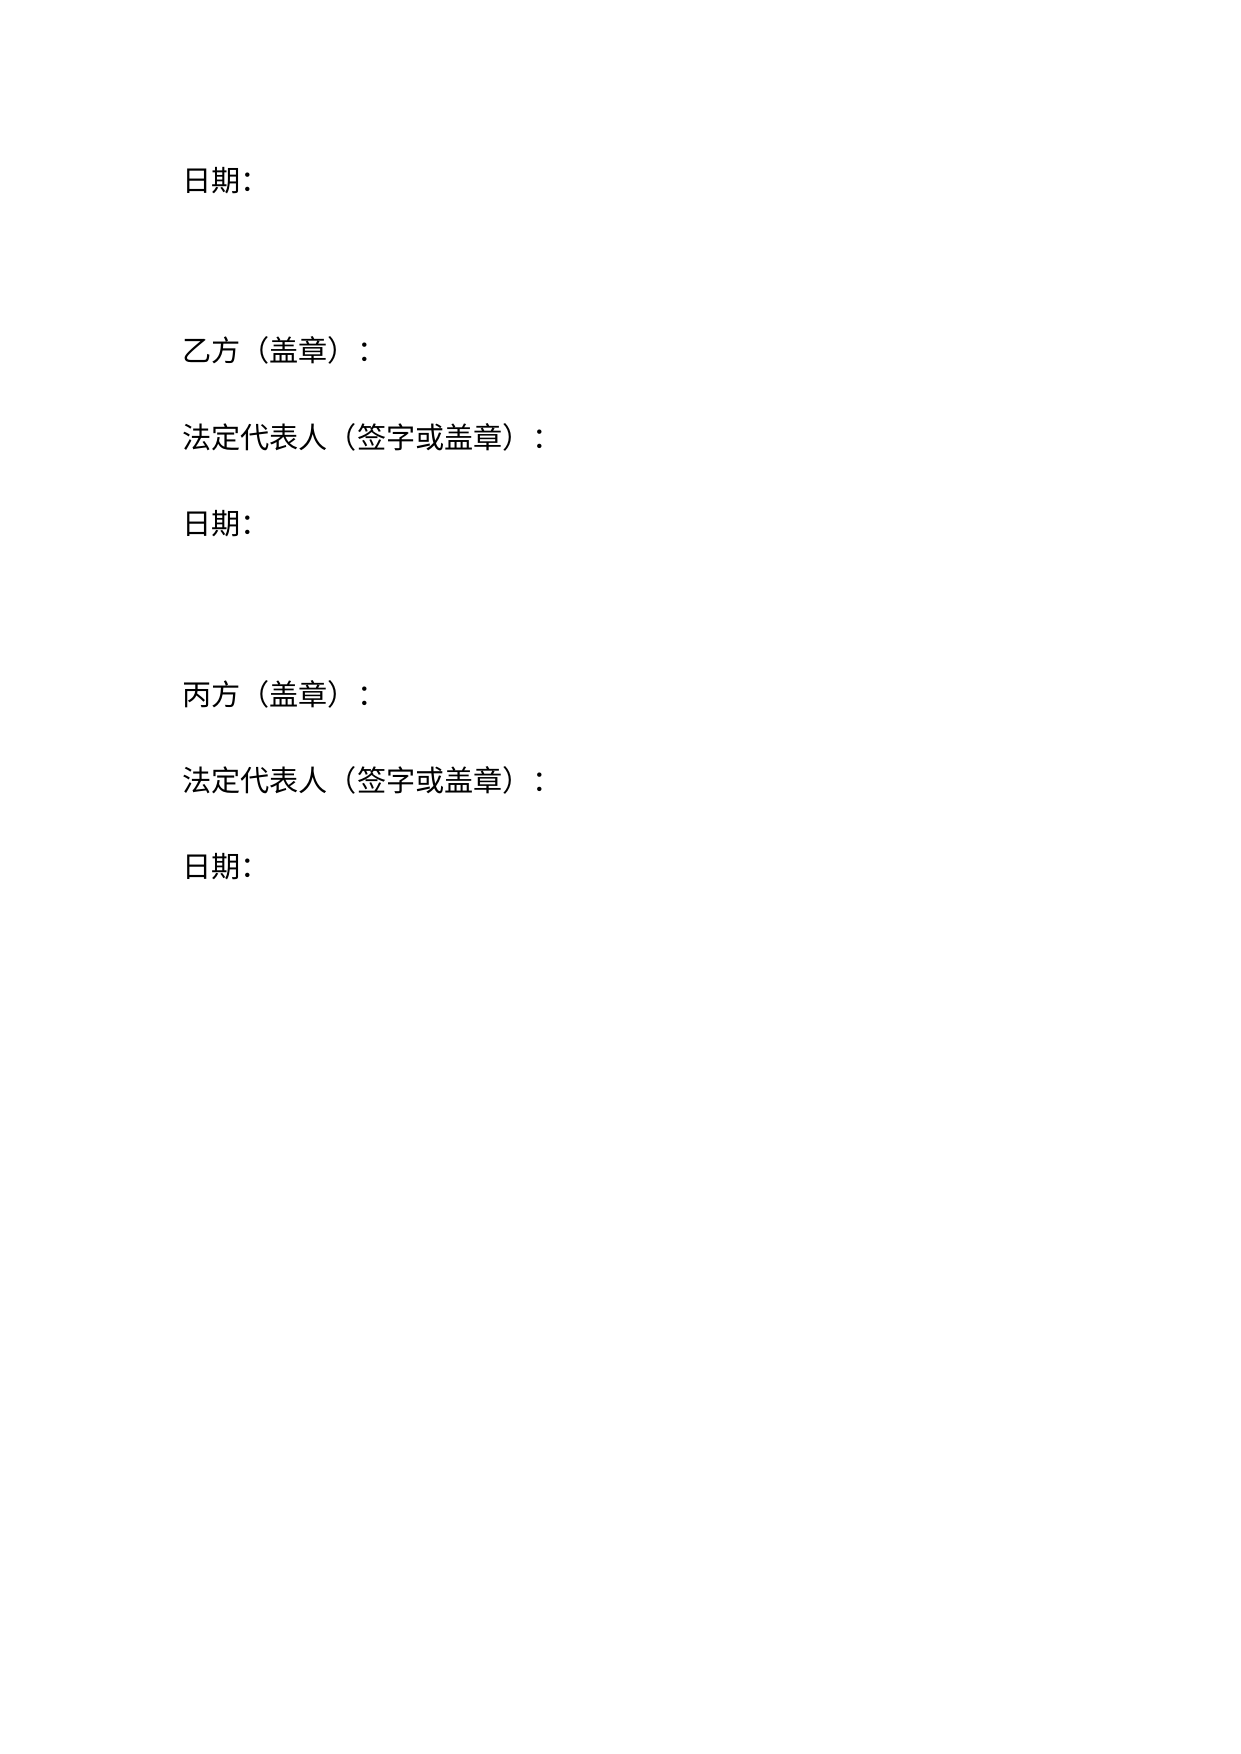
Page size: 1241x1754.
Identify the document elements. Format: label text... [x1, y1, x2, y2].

text 日期： [182, 489, 1058, 554]
text 法定代表人（签字或盖章）： [182, 403, 1058, 468]
text 丙方（盖章）： [182, 660, 1058, 725]
text 日期： [182, 146, 1058, 211]
text 法定代表人（签字或盖章）： [182, 746, 1058, 811]
text 乙方（盖章）： [182, 317, 1058, 382]
text 日期： [182, 832, 1058, 897]
